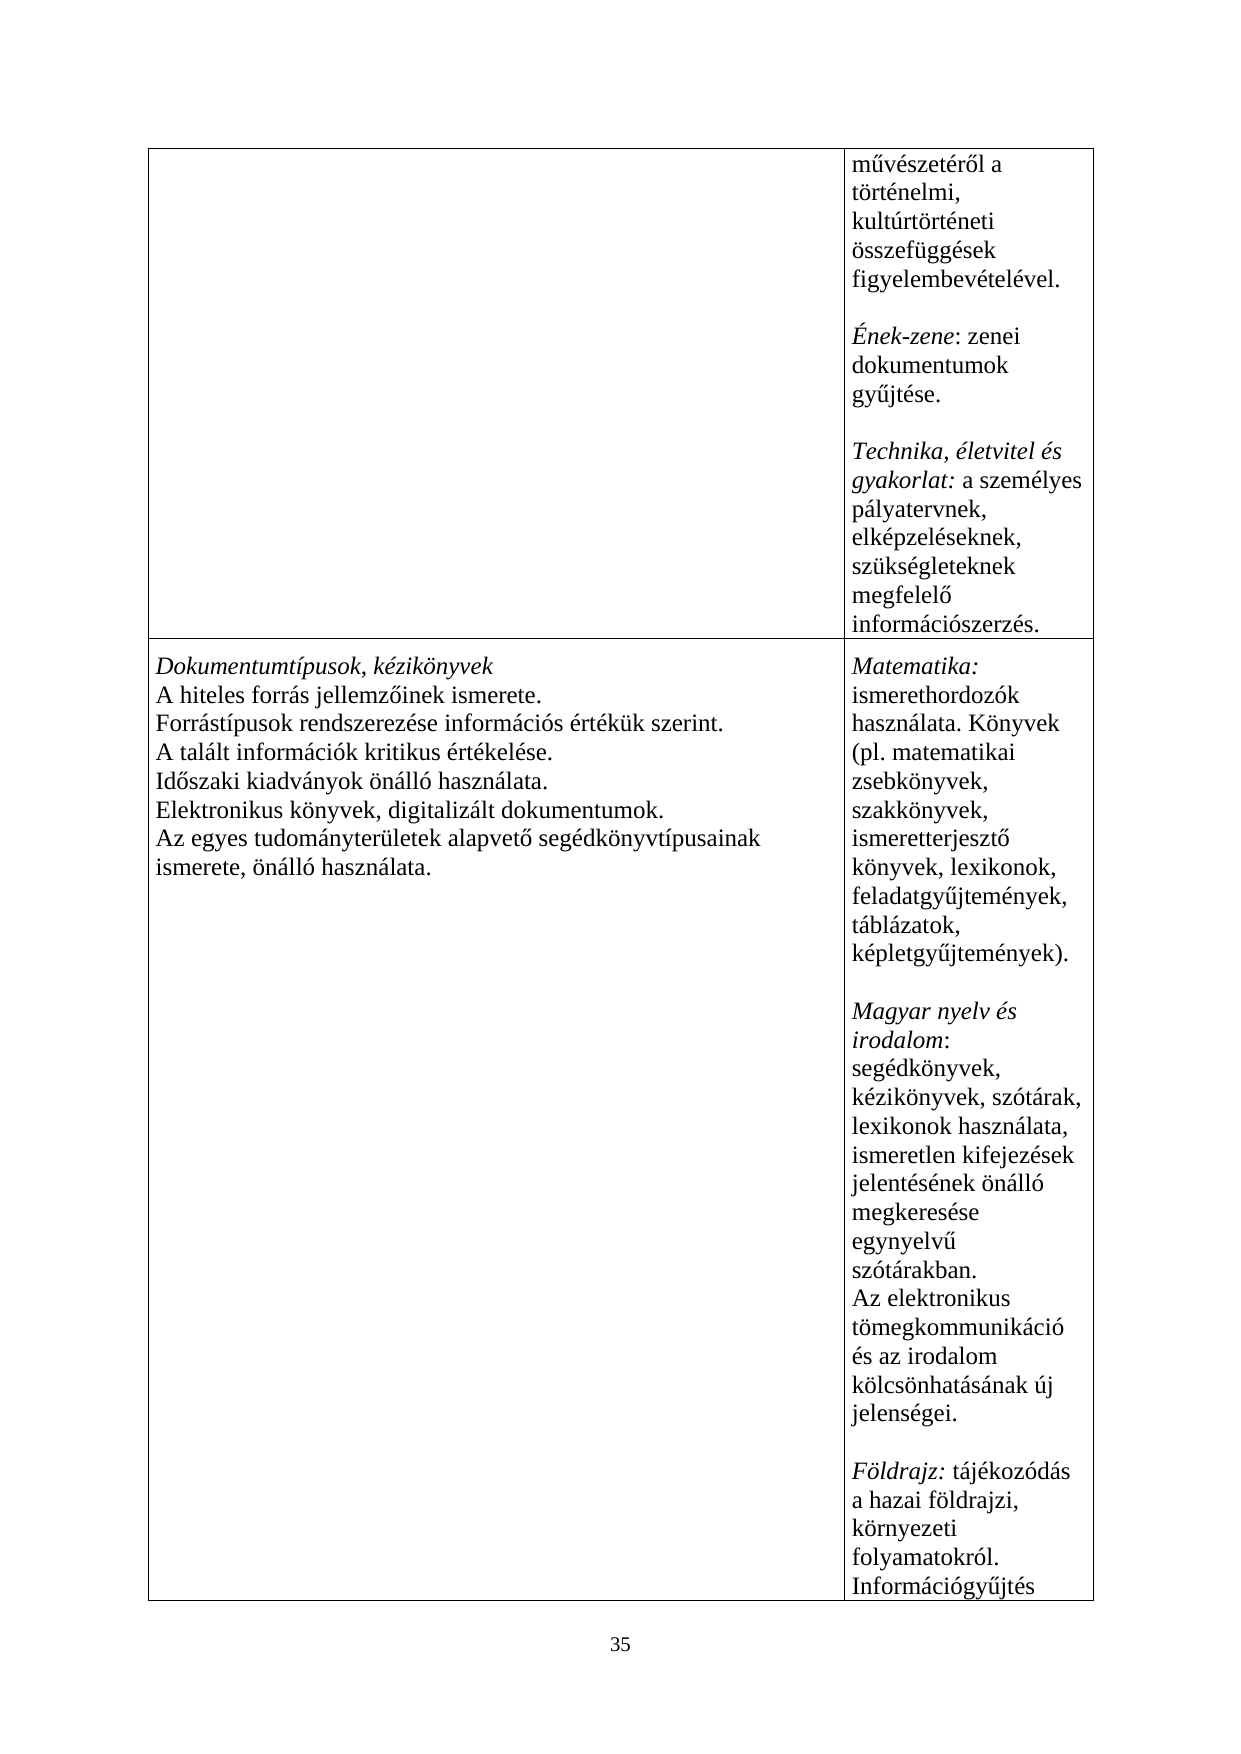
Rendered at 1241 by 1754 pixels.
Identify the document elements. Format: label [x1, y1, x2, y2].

table_cell [845, 639, 1093, 1600]
table_cell [149, 149, 844, 637]
table_cell [149, 639, 844, 1600]
table_cell [845, 149, 1093, 637]
